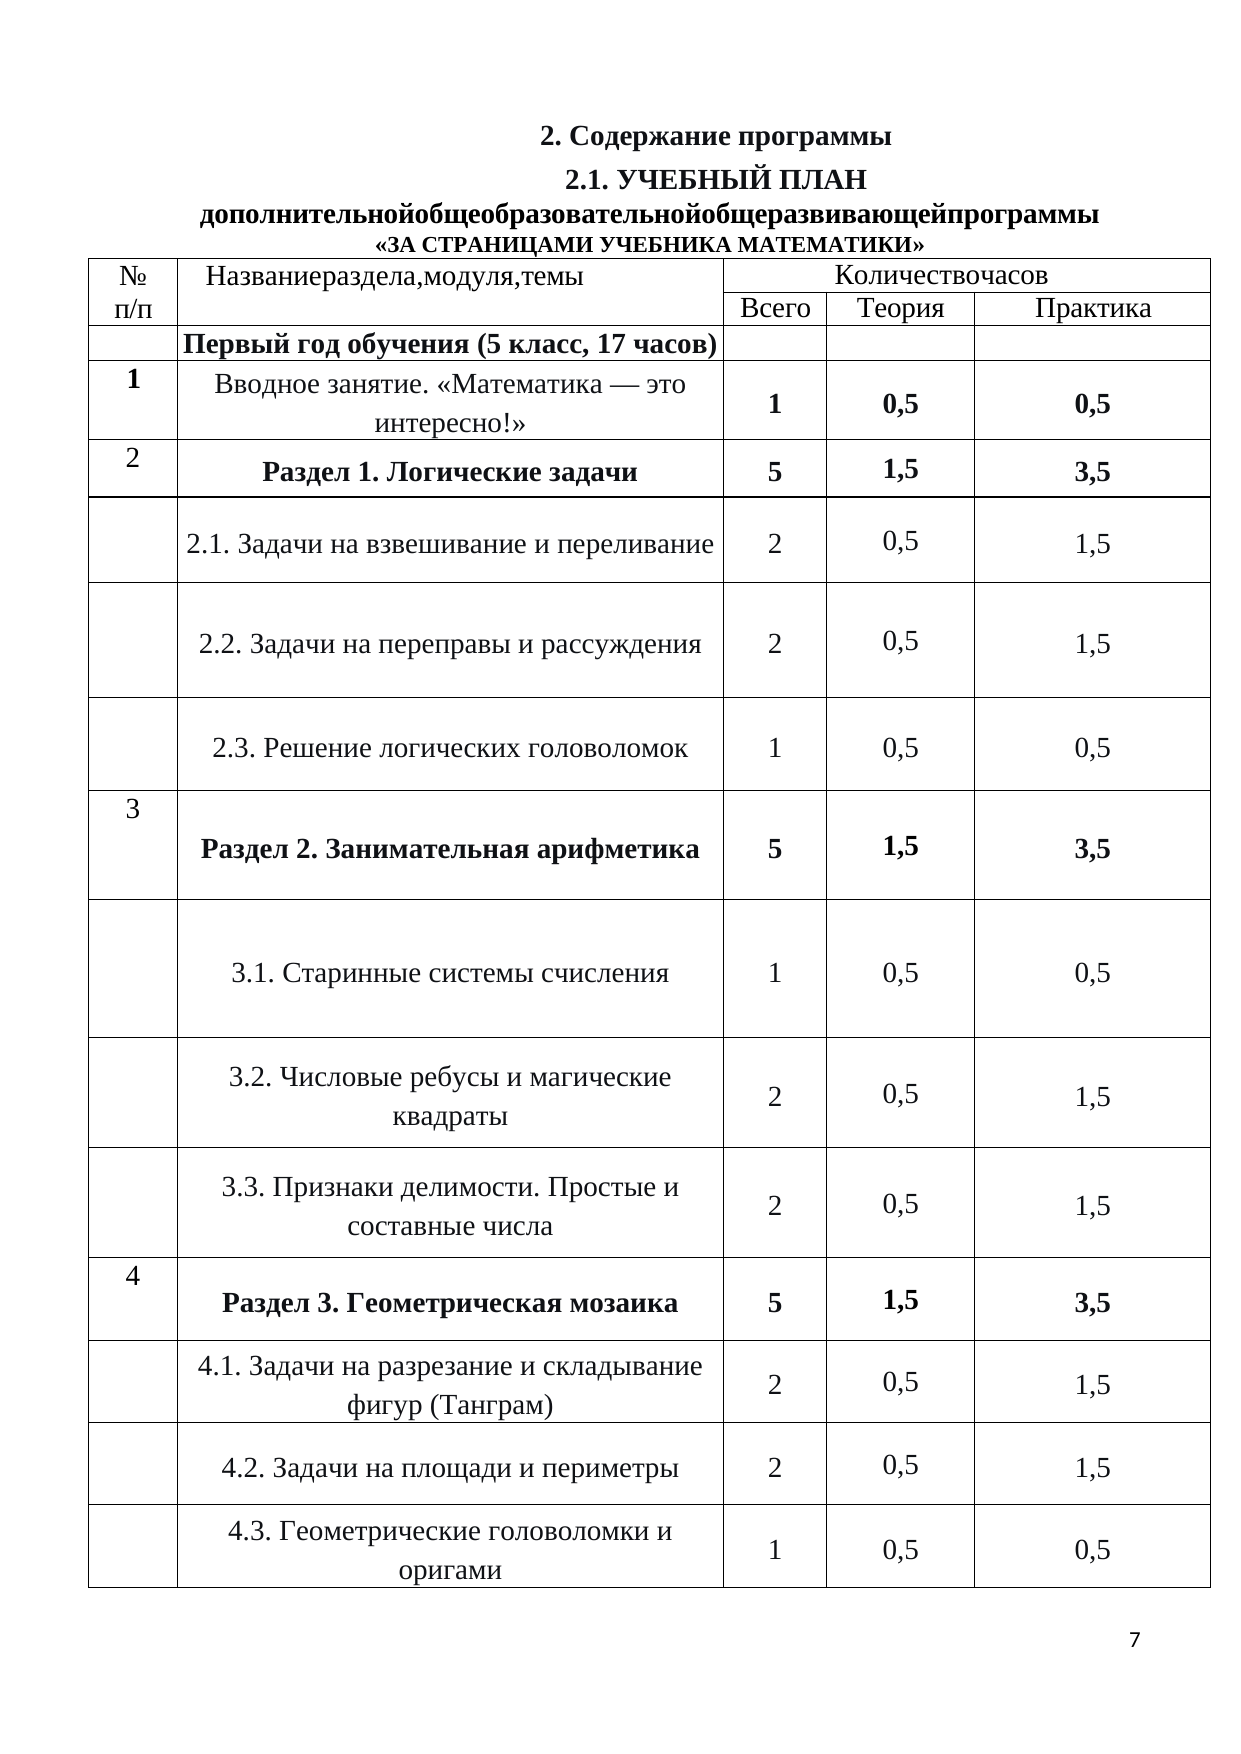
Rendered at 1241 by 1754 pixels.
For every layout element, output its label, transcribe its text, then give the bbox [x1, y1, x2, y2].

table_cell 0,5 [827, 1148, 974, 1257]
table_cell 1,5 [975, 1038, 1210, 1147]
table_cell 1,5 [975, 1148, 1210, 1257]
table_cell 0,5 [827, 1341, 974, 1422]
table_header Количествочасов [724, 259, 1210, 292]
table_cell Раздел 1. Логические задачи [178, 440, 723, 496]
table_cell 2 [724, 498, 826, 582]
table_cell 3,5 [975, 1258, 1210, 1339]
table_cell [89, 698, 177, 790]
table_cell 2 [89, 440, 177, 496]
table_cell 0,5 [827, 698, 974, 790]
table_cell 2 [724, 1341, 826, 1422]
table_cell 1,5 [975, 498, 1210, 582]
table_cell 2 [724, 1423, 826, 1504]
table_cell 0,5 [827, 583, 974, 697]
table_cell 5 [724, 1258, 826, 1339]
table_cell 1,5 [827, 791, 974, 899]
table_cell 3.2. Числовые ребусы и магические квадраты [178, 1038, 723, 1147]
table_cell 1,5 [975, 583, 1210, 697]
table_cell 0,5 [975, 361, 1210, 439]
text дополнительнойобщеобразовательнойобщеразвивающейпрограммы [118, 196, 1181, 229]
table_cell 2.2. Задачи на переправы и рассуждения [178, 583, 723, 697]
table_cell 3,5 [975, 791, 1210, 899]
table_cell 1,5 [975, 1423, 1210, 1504]
table_cell [827, 326, 974, 360]
table_cell 0,5 [827, 361, 974, 439]
table_cell 0,5 [827, 1423, 974, 1504]
table_cell [724, 326, 826, 360]
table_cell 5 [724, 791, 826, 899]
table_cell Раздел 2. Занимательная арифметика [178, 791, 723, 899]
table_cell [89, 498, 177, 582]
table_cell 0,5 [827, 900, 974, 1037]
table_cell [89, 1148, 177, 1257]
table_cell 3,5 [975, 440, 1210, 496]
table_cell 1,5 [827, 1258, 974, 1339]
table_cell 1 [724, 900, 826, 1037]
table_cell Практика [975, 293, 1210, 325]
table_cell 3.1. Старинные системы счисления [178, 900, 723, 1037]
table_cell 2.1. Задачи на взвешивание и переливание [178, 498, 723, 582]
table_header Названиераздела,модуля,темы [178, 259, 723, 325]
table_cell Вводное занятие. «Математика — это интересно!» [178, 361, 723, 439]
table_cell [89, 1423, 177, 1504]
table_cell [89, 1505, 177, 1587]
table_header № п/п [89, 259, 177, 325]
table_cell 2 [724, 1038, 826, 1147]
table_cell Раздел 3. Геометрическая мозаика [178, 1258, 723, 1339]
table_cell 4.1. Задачи на разрезание и складывание фигур (Танграм) [178, 1341, 723, 1422]
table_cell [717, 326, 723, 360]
table_cell 1 [724, 1505, 826, 1587]
table_cell Теория [827, 293, 974, 325]
table_cell [975, 326, 1210, 360]
table_cell 5 [724, 440, 826, 496]
table_cell [89, 1038, 177, 1147]
table_cell 1 [89, 361, 177, 439]
table_cell 0,5 [827, 498, 974, 582]
table_cell [89, 1341, 177, 1422]
table_cell 0,5 [975, 1505, 1210, 1587]
table_cell Всего [724, 293, 826, 325]
table_cell 1,5 [975, 1341, 1210, 1422]
table_cell 1 [724, 698, 826, 790]
text 2.1. УЧЕБНЫЙ ПЛАН [177, 152, 1181, 196]
table_cell 3 [89, 791, 177, 899]
table_cell 0,5 [827, 1505, 974, 1587]
table_cell [89, 583, 177, 697]
table_cell 2 [724, 583, 826, 697]
table_cell 4.2. Задачи на площади и периметры [178, 1423, 723, 1504]
text 2. Содержание программы [177, 108, 1181, 152]
table_cell 0,5 [827, 1038, 974, 1147]
table_cell 4 [89, 1258, 177, 1339]
table_cell 0,5 [975, 698, 1210, 790]
table_cell 1 [724, 361, 826, 439]
table_cell [89, 900, 177, 1037]
table_cell [89, 326, 177, 360]
table_cell 4.3. Геометрические головоломки и оригами [178, 1505, 723, 1587]
table_cell 2 [724, 1148, 826, 1257]
table_cell 1,5 [827, 440, 974, 496]
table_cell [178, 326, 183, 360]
table_cell 0,5 [975, 900, 1210, 1037]
table_cell 2.3. Решение логических головоломок [178, 698, 723, 790]
table_cell 3.3. Признаки делимости. Простые и составные числа [178, 1148, 723, 1257]
text «ЗА СТРАНИЦАМИ УЧЕБНИКА МАТЕМАТИКИ» [118, 229, 1181, 258]
